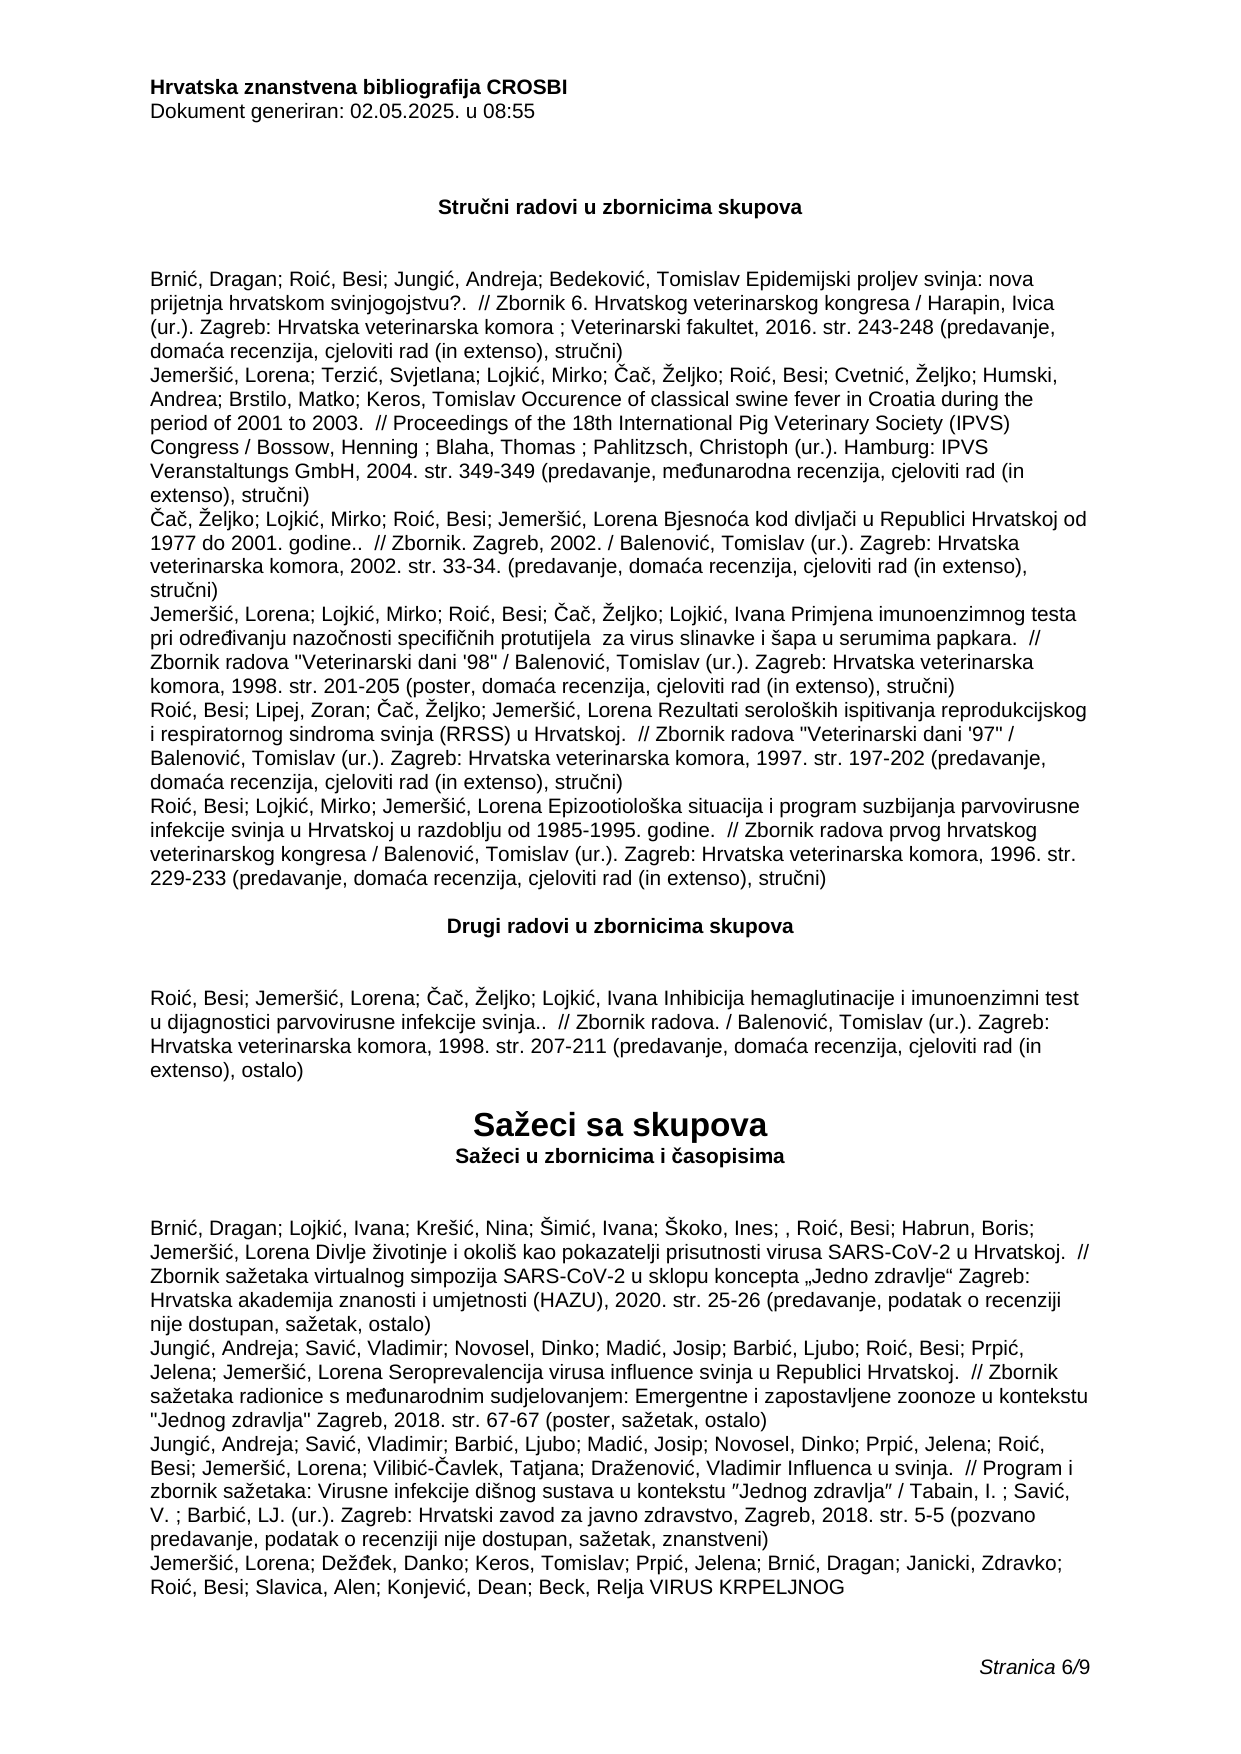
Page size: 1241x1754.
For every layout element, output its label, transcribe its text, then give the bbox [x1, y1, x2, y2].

text Roić, Besi; Lojkić, Mirko; Jemeršić, Lorena [150, 794, 1090, 890]
text Roić, Besi; Jemeršić, Lorena; Čač, Željko; Lojkić, Ivana [150, 986, 1090, 1081]
subtitle Drugi radovi u zbornicima skupova [150, 914, 1090, 938]
text Brnić, Dragan; Lojkić, Ivana; Krešić, Nina; Šimić, Ivana; Škoko, Ines; , Roić, Besi; Habrun, Boris; Jemeršić, Lorena [150, 1216, 1090, 1336]
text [150, 1551, 1090, 1599]
text Jemeršić, Lorena; Lojkić, Mirko; Roić, Besi; Čač, Željko; Lojkić, Ivana [150, 602, 1090, 698]
text Jungić, Andreja; Savić, Vladimir; Barbić, Ljubo; Madić, Josip; Novosel, Dinko; Prpić, Jelena; Roić, Besi; Jemeršić, Lorena; Vilibić-Čavlek, Tatjana; Draženović, Vladimir [150, 1431, 1090, 1551]
text Jemeršić, Lorena; Terzić, Svjetlana; Lojkić, Mirko; Čač, Željko; Roić, Besi; Cvetnić, Željko; Humski, Andrea; Brstilo, Matko; Keros, Tomislav [150, 363, 1090, 506]
text Čač, Željko; Lojkić, Mirko; Roić, Besi; Jemeršić, Lorena [150, 506, 1090, 602]
text Brnić, Dragan; Roić, Besi; Jungić, Andreja; Bedeković, Tomislav [150, 267, 1090, 363]
subtitle Stručni radovi u zbornicima skupova [150, 195, 1090, 219]
subtitle Sažeci sa skupova [150, 1105, 1090, 1144]
subtitle Sažeci u zbornicima i časopisima [150, 1144, 1090, 1168]
text Roić, Besi; Lipej, Zoran; Čač, Željko; Jemeršić, Lorena [150, 698, 1090, 794]
text Jungić, Andreja; Savić, Vladimir; Novosel, Dinko; Madić, Josip; Barbić, Ljubo; Roić, Besi; Prpić, Jelena; Jemeršić, Lorena [150, 1336, 1090, 1431]
